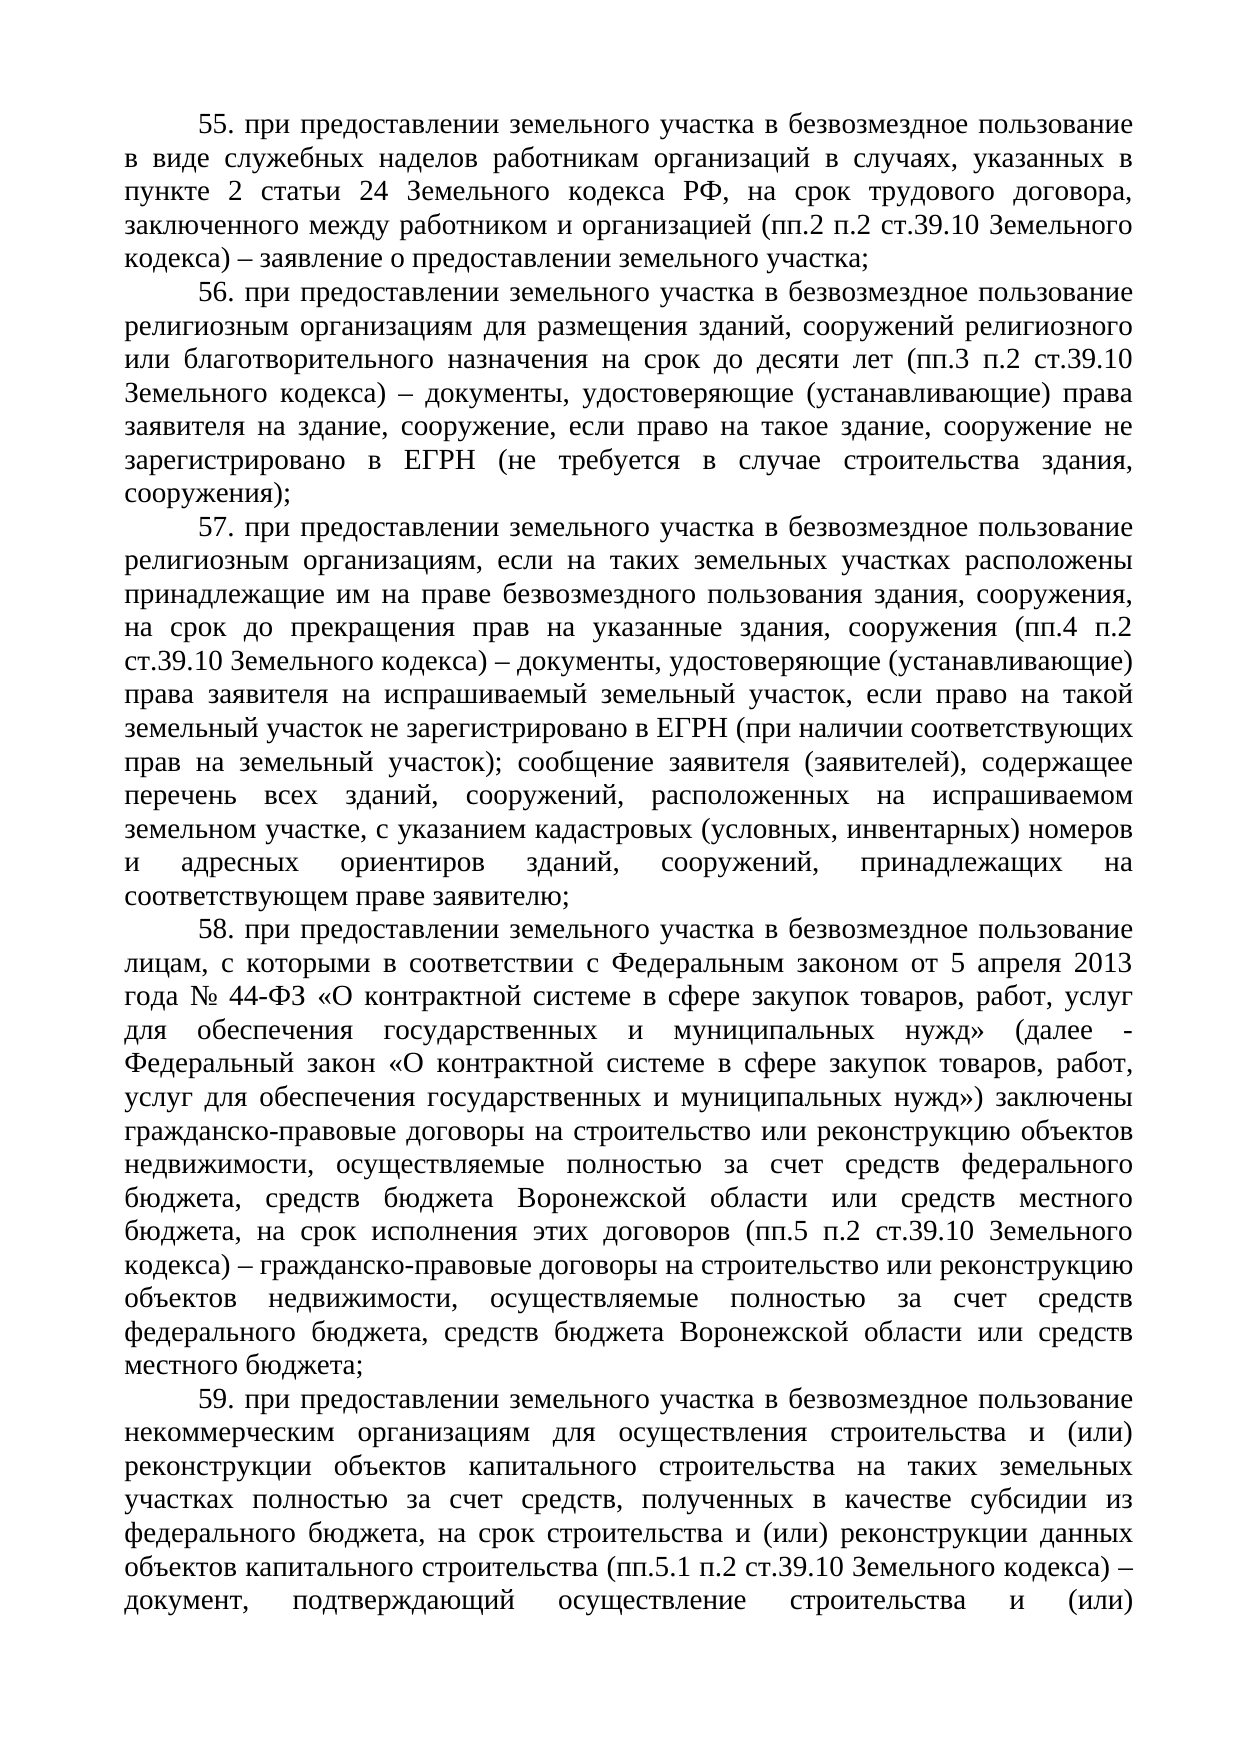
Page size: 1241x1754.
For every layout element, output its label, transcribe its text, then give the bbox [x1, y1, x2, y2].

text 55. при предоставлении земельного участка в безвозмездное пользование в виде служебных наделов работникам организаций в случаях, указанных в пункте 2 статьи 24 Земельного кодекса РФ, на срок трудового договора, заключенного между работником и организацией (пп.2 п.2 ст.39.10 Земельного кодекса) – заявление о предоставлении земельного участка; [124, 106, 1134, 274]
text 57. при предоставлении земельного участка в безвозмездное пользование религиозным организациям, если на таких земельных участках расположены принадлежащие им на праве безвозмездного пользования здания, сооружения, на срок до прекращения прав на указанные здания, сооружения (пп.4 п.2 ст.39.10 Земельного кодекса) – документы, удостоверяющие (устанавливающие) права заявителя на испрашиваемый земельный участок, если право на такой земельный участок не зарегистрировано в ЕГРН (при наличии соответствующих прав на земельный участок); сообщение заявителя (заявителей), содержащее перечень всех зданий, сооружений, расположенных на испрашиваемом земельном участке, с указанием кадастровых (условных, инвентарных) номеров и адресных ориентиров зданий, сооружений, принадлежащих на соответствующем праве заявителю; [124, 509, 1134, 911]
text 58. при предоставлении земельного участка в безвозмездное пользование лицам, с которыми в соответствии с Федеральным законом от 5 апреля 2013 года № 44-ФЗ «О контрактной системе в сфере закупок товаров, работ, услуг для обеспечения государственных и муниципальных нужд» (далее - Федеральный закон «О контрактной системе в сфере закупок товаров, работ, услуг для обеспечения государственных и муниципальных нужд») заключены гражданско-правовые договоры на строительство или реконструкцию объектов недвижимости, осуществляемые полностью за счет средств федерального бюджета, средств бюджета Воронежской области или средств местного бюджета, на срок исполнения этих договоров (пп.5 п.2 ст.39.10 Земельного кодекса) – гражданско-правовые договоры на строительство или реконструкцию объектов недвижимости, осуществляемые полностью за счет средств федерального бюджета, средств бюджета Воронежской области или средств местного бюджета; [124, 911, 1134, 1381]
text 56. при предоставлении земельного участка в безвозмездное пользование религиозным организациям для размещения зданий, сооружений религиозного или благотворительного назначения на срок до десяти лет (пп.3 п.2 ст.39.10 Земельного кодекса) – документы, удостоверяющие (устанавливающие) права заявителя на здание, сооружение, если право на такое здание, сооружение не зарегистрировано в ЕГРН (не требуется в случае строительства здания, сооружения); [124, 274, 1134, 509]
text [124, 1381, 1134, 1616]
